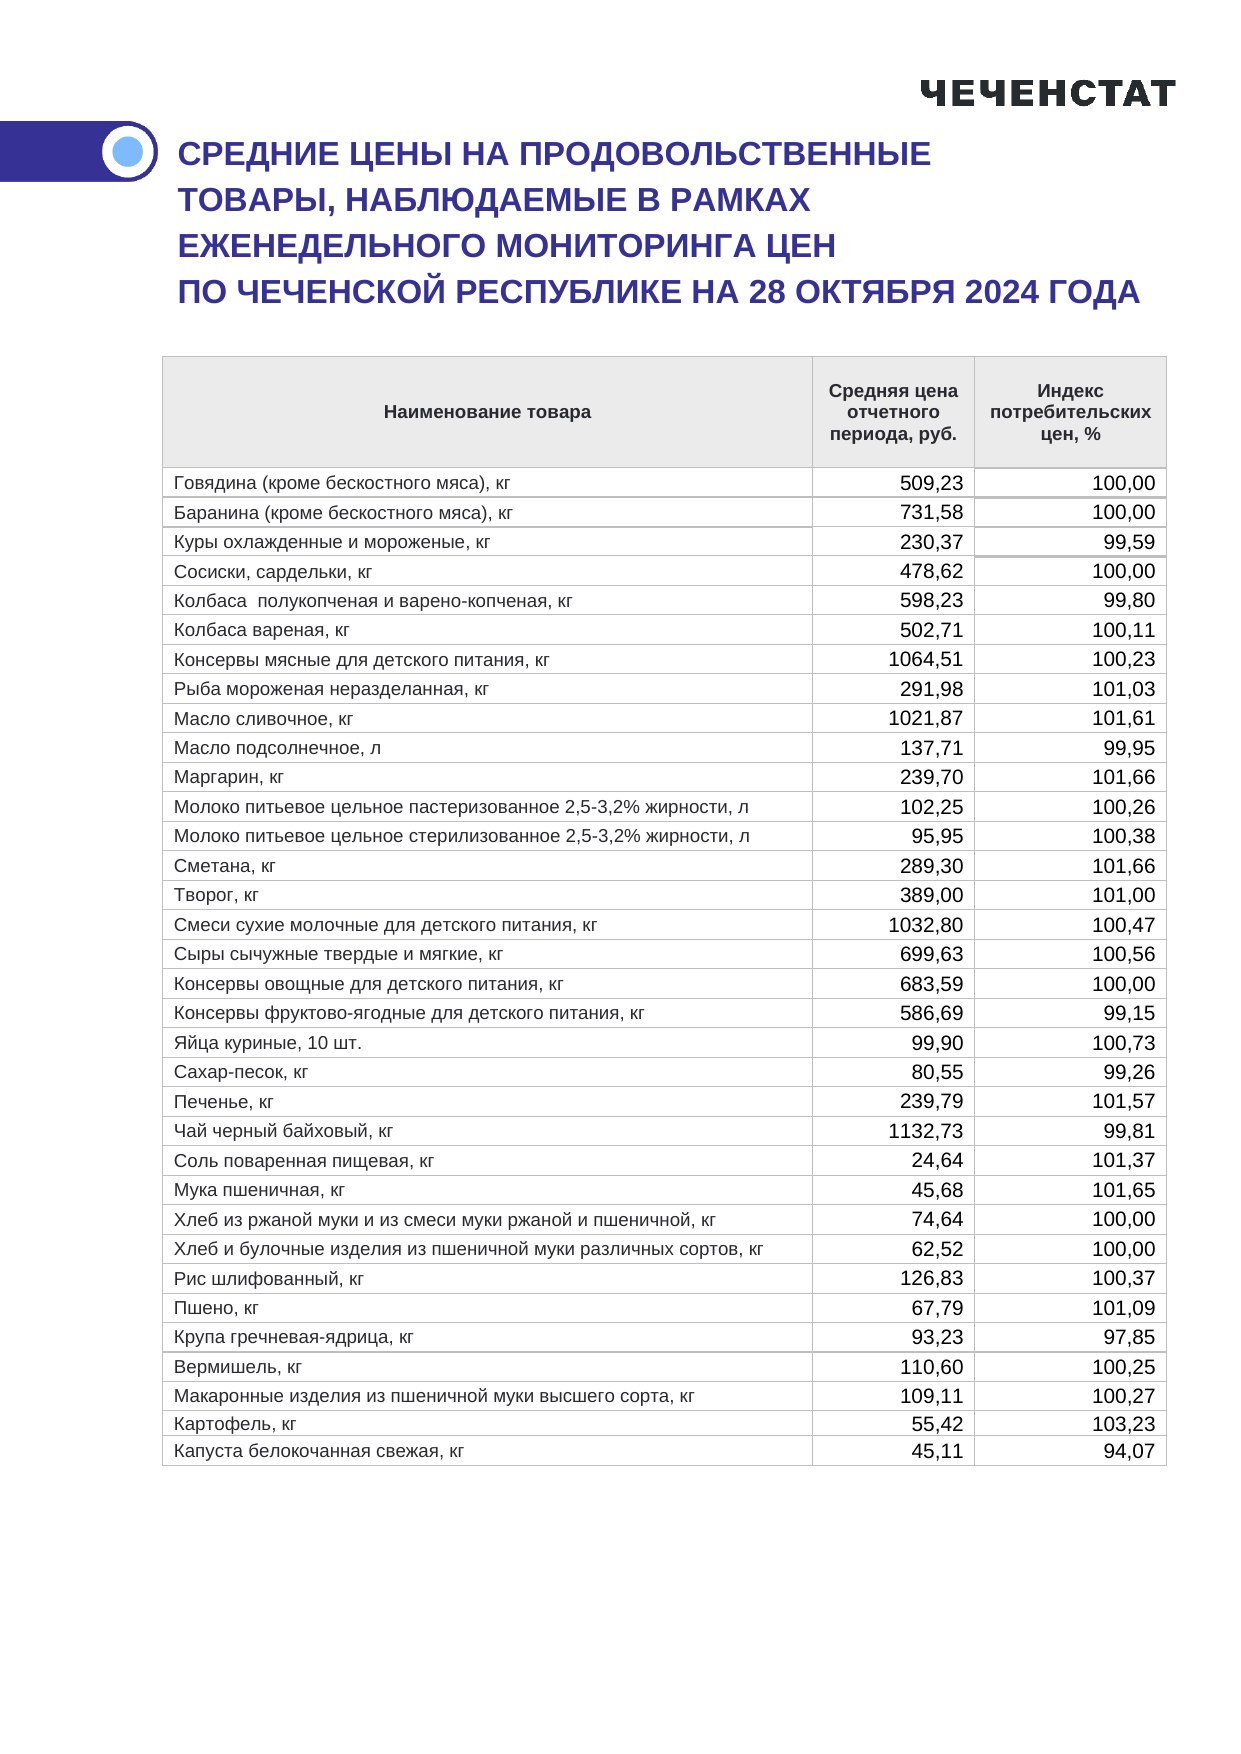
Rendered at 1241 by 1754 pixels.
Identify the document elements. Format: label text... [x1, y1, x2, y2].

table_cell 100,47 [975, 910, 1166, 939]
table_cell 99,95 [975, 733, 1166, 762]
table_cell 1132,73 [813, 1117, 974, 1145]
table_cell 99,81 [975, 1117, 1166, 1145]
table_cell 101,03 [975, 674, 1166, 703]
table_cell Сметана, кг [163, 851, 812, 880]
table_cell 100,11 [975, 615, 1166, 644]
table_cell 100,26 [975, 792, 1166, 821]
table_cell 598,23 [813, 586, 974, 614]
table_cell 101,37 [975, 1146, 1166, 1174]
table_cell 100,00 [975, 558, 1166, 585]
table_cell 97,85 [975, 1323, 1166, 1351]
table_cell Капуста белокочанная свежая, кг [163, 1436, 812, 1465]
table_cell 103,23 [975, 1411, 1166, 1435]
text ПО ЧЕЧЕНСКОЙ РЕСПУБЛИКЕ НА 28 ОКТЯБРЯ 2024 ГОДА [177, 272, 1181, 310]
table_cell Хлеб из ржаной муки и из смеси муки ржаной и пшеничной, кг [163, 1205, 812, 1233]
table_cell Консервы фруктово-ягодные для детского питания, кг [163, 999, 812, 1027]
table_cell 99,80 [975, 586, 1166, 614]
table_cell 100,73 [975, 1028, 1166, 1057]
table_cell 126,83 [813, 1264, 974, 1292]
table_cell Рис шлифованный, кг [163, 1264, 812, 1292]
table_cell 67,79 [813, 1294, 974, 1322]
table_cell Говядина (кроме бескостного мяса), кг [163, 468, 812, 496]
table_cell Колбаса вареная, кг [163, 615, 812, 644]
table_cell 100,00 [975, 1235, 1166, 1263]
table_cell 101,65 [975, 1176, 1166, 1204]
table_cell Колбаса полукопченая и варено-копченая, кг [163, 586, 812, 614]
table_cell Творог, кг [163, 881, 812, 909]
table_cell 137,71 [813, 733, 974, 762]
table_cell Соль поваренная пищевая, кг [163, 1146, 812, 1174]
table_cell 100,00 [975, 969, 1166, 998]
table_cell 110,60 [813, 1353, 974, 1381]
table_cell 109,11 [813, 1382, 974, 1410]
table_header Индекс потребительских цен, % [975, 357, 1166, 467]
table_cell Масло подсолнечное, л [163, 733, 812, 762]
picture [0, 121, 158, 182]
table_cell 101,57 [975, 1087, 1166, 1116]
table_cell Сахар-песок, кг [163, 1058, 812, 1086]
table_cell 239,79 [813, 1087, 974, 1116]
table_cell Крупа гречневая-ядрица, кг [163, 1323, 812, 1351]
table_cell 239,70 [813, 763, 974, 791]
table_cell Рыба мороженая неразделанная, кг [163, 674, 812, 703]
table_cell Хлеб и булочные изделия из пшеничной муки различных сортов, кг [163, 1235, 812, 1263]
table_cell Мука пшеничная, кг [163, 1176, 812, 1204]
table_cell 291,98 [813, 674, 974, 703]
table_cell 100,00 [975, 499, 1166, 526]
table_cell 99,26 [975, 1058, 1166, 1086]
table_cell 289,30 [813, 851, 974, 880]
table_cell 100,56 [975, 940, 1166, 968]
table_cell 586,69 [813, 999, 974, 1027]
table_cell 94,07 [975, 1436, 1166, 1465]
table_cell 100,00 [975, 469, 1166, 496]
table_cell 699,63 [813, 940, 974, 968]
table_cell 55,42 [813, 1411, 974, 1435]
table_cell 230,37 [813, 527, 974, 555]
table_cell 74,64 [813, 1205, 974, 1233]
table_cell 24,64 [813, 1146, 974, 1174]
table_cell 731,58 [813, 498, 974, 526]
table_cell 100,25 [975, 1353, 1166, 1381]
table_cell 1032,80 [813, 910, 974, 939]
table_cell 45,11 [813, 1436, 974, 1465]
table_cell 101,61 [975, 704, 1166, 732]
table_cell Чай черный байховый, кг [163, 1117, 812, 1145]
table_cell Консервы овощные для детского питания, кг [163, 969, 812, 998]
table_cell 100,27 [975, 1382, 1166, 1410]
table_cell Куры охлажденные и мороженые, кг [163, 528, 812, 555]
table_header Наименование товара [163, 357, 812, 467]
table_cell Сосиски, сардельки, кг [163, 556, 812, 585]
table_cell 45,68 [813, 1176, 974, 1204]
text ЕЖЕНЕДЕЛЬНОГО МОНИТОРИНГА ЦЕН [177, 226, 1181, 264]
table_cell Яйца куриные, 10 шт. [163, 1028, 812, 1057]
picture [894, 52, 1202, 132]
table_cell 100,38 [975, 822, 1166, 850]
table_cell 101,66 [975, 851, 1166, 880]
table_cell Баранина (кроме бескостного мяса), кг [163, 498, 812, 526]
table_cell 502,71 [813, 615, 974, 644]
table_cell 683,59 [813, 969, 974, 998]
table_cell 101,00 [975, 881, 1166, 909]
table_cell Смеси сухие молочные для детского питания, кг [163, 910, 812, 939]
table_cell 95,95 [813, 822, 974, 850]
table_cell Пшено, кг [163, 1294, 812, 1322]
table_cell Молоко питьевое цельное пастеризованное 2,5-3,2% жирности, л [163, 792, 812, 821]
table_cell 1021,87 [813, 704, 974, 732]
table_cell 100,23 [975, 645, 1166, 673]
table_cell Молоко питьевое цельное стерилизованное 2,5-3,2% жирности, л [163, 822, 812, 850]
table_cell Масло сливочное, кг [163, 704, 812, 732]
table_cell 389,00 [813, 881, 974, 909]
table_cell 62,52 [813, 1235, 974, 1263]
table_cell 102,25 [813, 792, 974, 821]
table_cell Картофель, кг [163, 1411, 812, 1435]
table_cell Печенье, кг [163, 1087, 812, 1116]
table_header Средняя цена отчетного периода, руб. [813, 357, 974, 467]
table_cell Маргарин, кг [163, 763, 812, 791]
table_cell 1064,51 [813, 645, 974, 673]
table_cell 99,90 [813, 1028, 974, 1057]
table_cell 101,66 [975, 763, 1166, 791]
table_cell 93,23 [813, 1323, 974, 1351]
table_cell Макаронные изделия из пшеничной муки высшего сорта, кг [163, 1382, 812, 1410]
table_cell 509,23 [813, 468, 974, 496]
table_cell 99,15 [975, 999, 1166, 1027]
table_cell 99,59 [975, 528, 1166, 555]
table_cell 80,55 [813, 1058, 974, 1086]
table_cell Вермишель, кг [163, 1353, 812, 1381]
table_cell 100,00 [975, 1205, 1166, 1233]
table_cell 101,09 [975, 1294, 1166, 1322]
text ТОВАРЫ, НАБЛЮДАЕМЫЕ В РАМКАХ [177, 180, 1181, 218]
table_cell Сыры сычужные твердые и мягкие, кг [163, 940, 812, 968]
table_cell 100,37 [975, 1264, 1166, 1292]
table_cell Консервы мясные для детского питания, кг [163, 645, 812, 673]
text СРЕДНИЕ ЦЕНЫ НА ПРОДОВОЛЬСТВЕННЫЕ [177, 134, 1181, 173]
table_cell 478,62 [813, 556, 974, 585]
